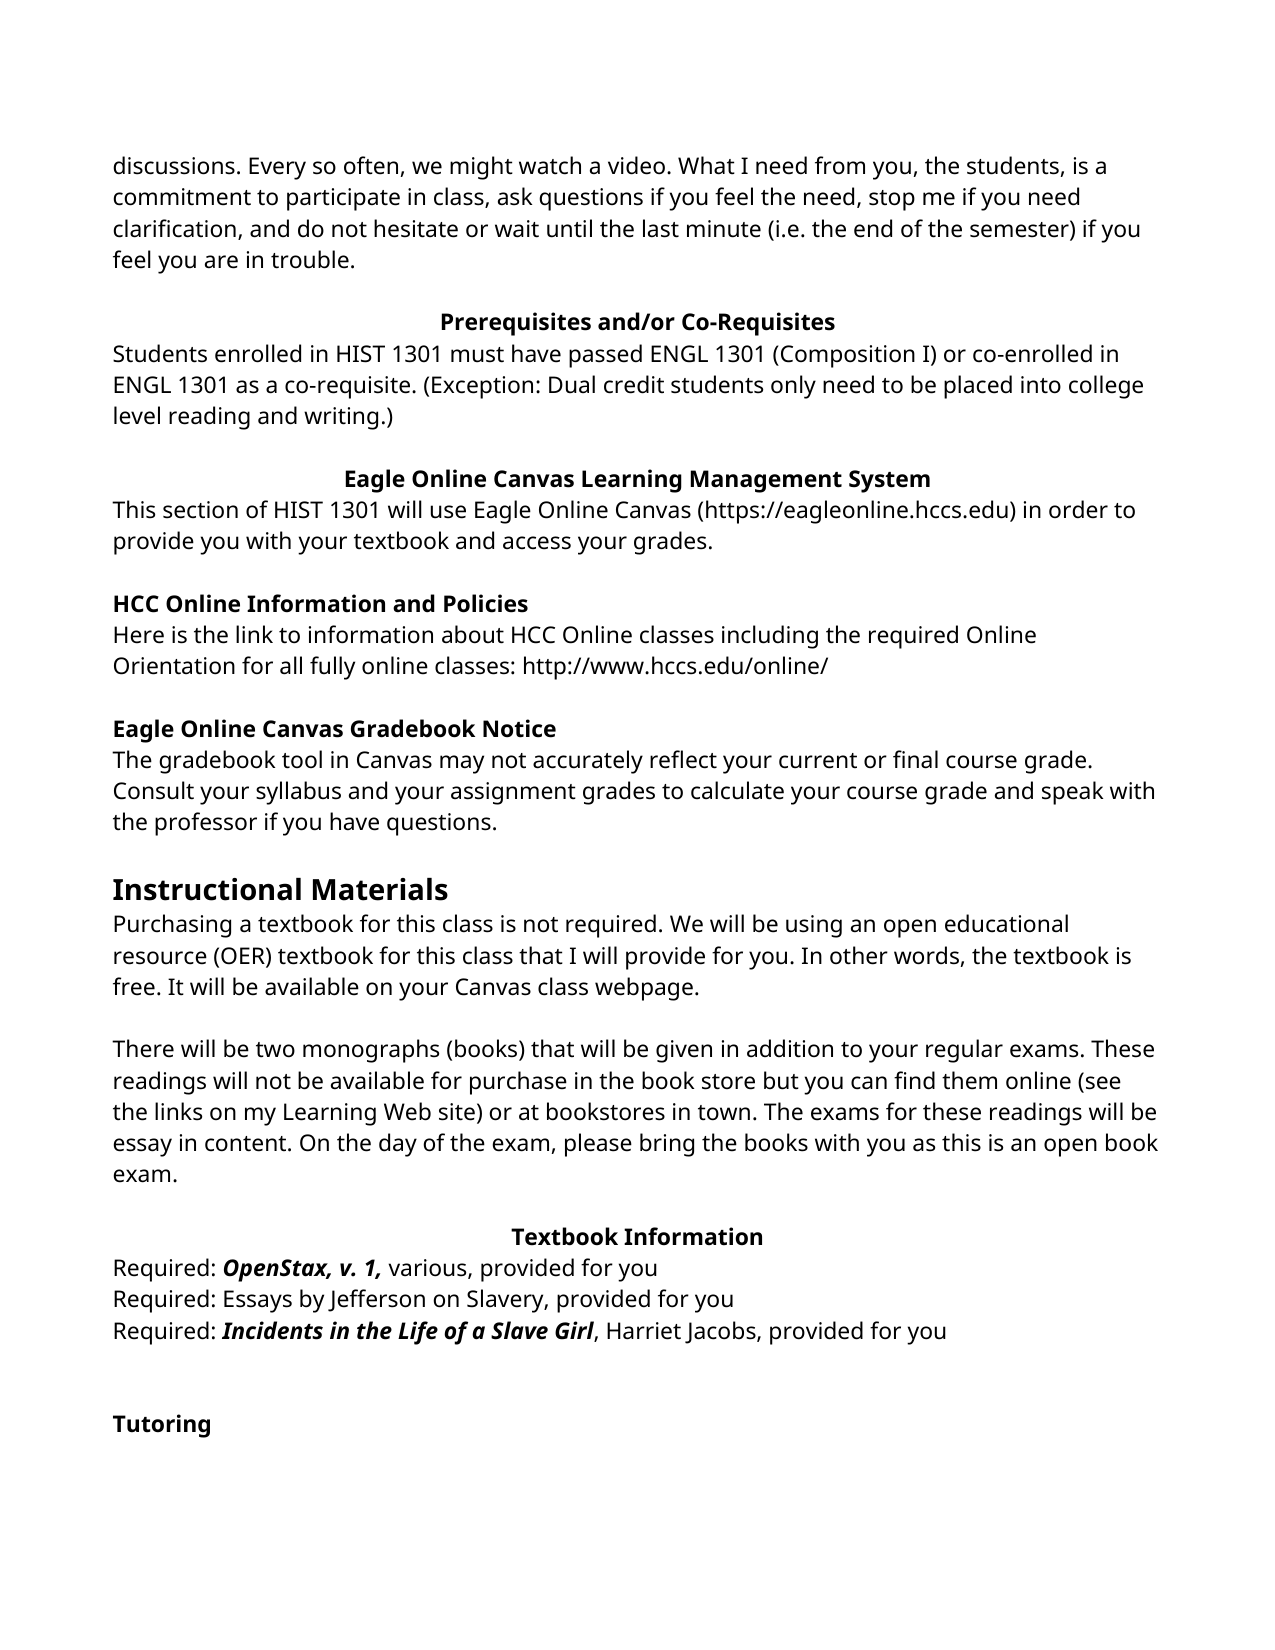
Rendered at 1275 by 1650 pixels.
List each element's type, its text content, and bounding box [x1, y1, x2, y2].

text Tutoring [112, 1408, 1162, 1440]
text Instructional Materials [112, 869, 1162, 908]
text Eagle Online Canvas Gradebook Notice [112, 712, 1162, 744]
text HCC Online Information and Policies [112, 587, 1162, 619]
text There will be two monographs (books) that will be given in addition to your regular exams. These readings will not be available for purchase in the book store but you can find them online (see the links on my Learning Web site) or at bookstores in town. The exams for these readings will be essay in content. On the day of the exam, please bring the books with you as this is an open book exam. [112, 1033, 1162, 1190]
text Purchasing a textbook for this class is not required. We will be using an open educational resource (OER) textbook for this class that I will provide for you. In other words, the textbook is free. It will be available on your Canvas class webpage. [112, 908, 1162, 1002]
text Prerequisites and/or Co-Requisites [112, 306, 1162, 337]
text This section of HIST 1301 will use Eagle Online Canvas (https://eagleonline.hccs.edu) in order to provide you with your textbook and access your grades. [112, 494, 1162, 556]
text Required: Incidents in the Life of a Slave Girl, Harriet Jacobs, provided for you [112, 1315, 1162, 1346]
text The gradebook tool in Canvas may not accurately reflect your current or final course grade. Consult your syllabus and your assignment grades to calculate your course grade and speak with the professor if you have questions. [112, 744, 1162, 837]
text Here is the link to information about HCC Online classes including the required Online Orientation for all fully online classes: http://www.hccs.edu/online/ [112, 619, 1162, 681]
text Required: Essays by Jefferson on Slavery, provided for you [112, 1283, 1162, 1315]
text Eagle Online Canvas Learning Management System [112, 462, 1162, 494]
text Required: OpenStax, v. 1, various, provided for you [112, 1252, 1162, 1283]
text Students enrolled in HIST 1301 must have passed ENGL 1301 (Composition I) or co-enrolled in ENGL 1301 as a co-requisite. (Exception: Dual credit students only need to be placed into college level reading and writing.) [112, 337, 1162, 431]
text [112, 150, 1162, 275]
text Textbook Information [112, 1221, 1162, 1252]
